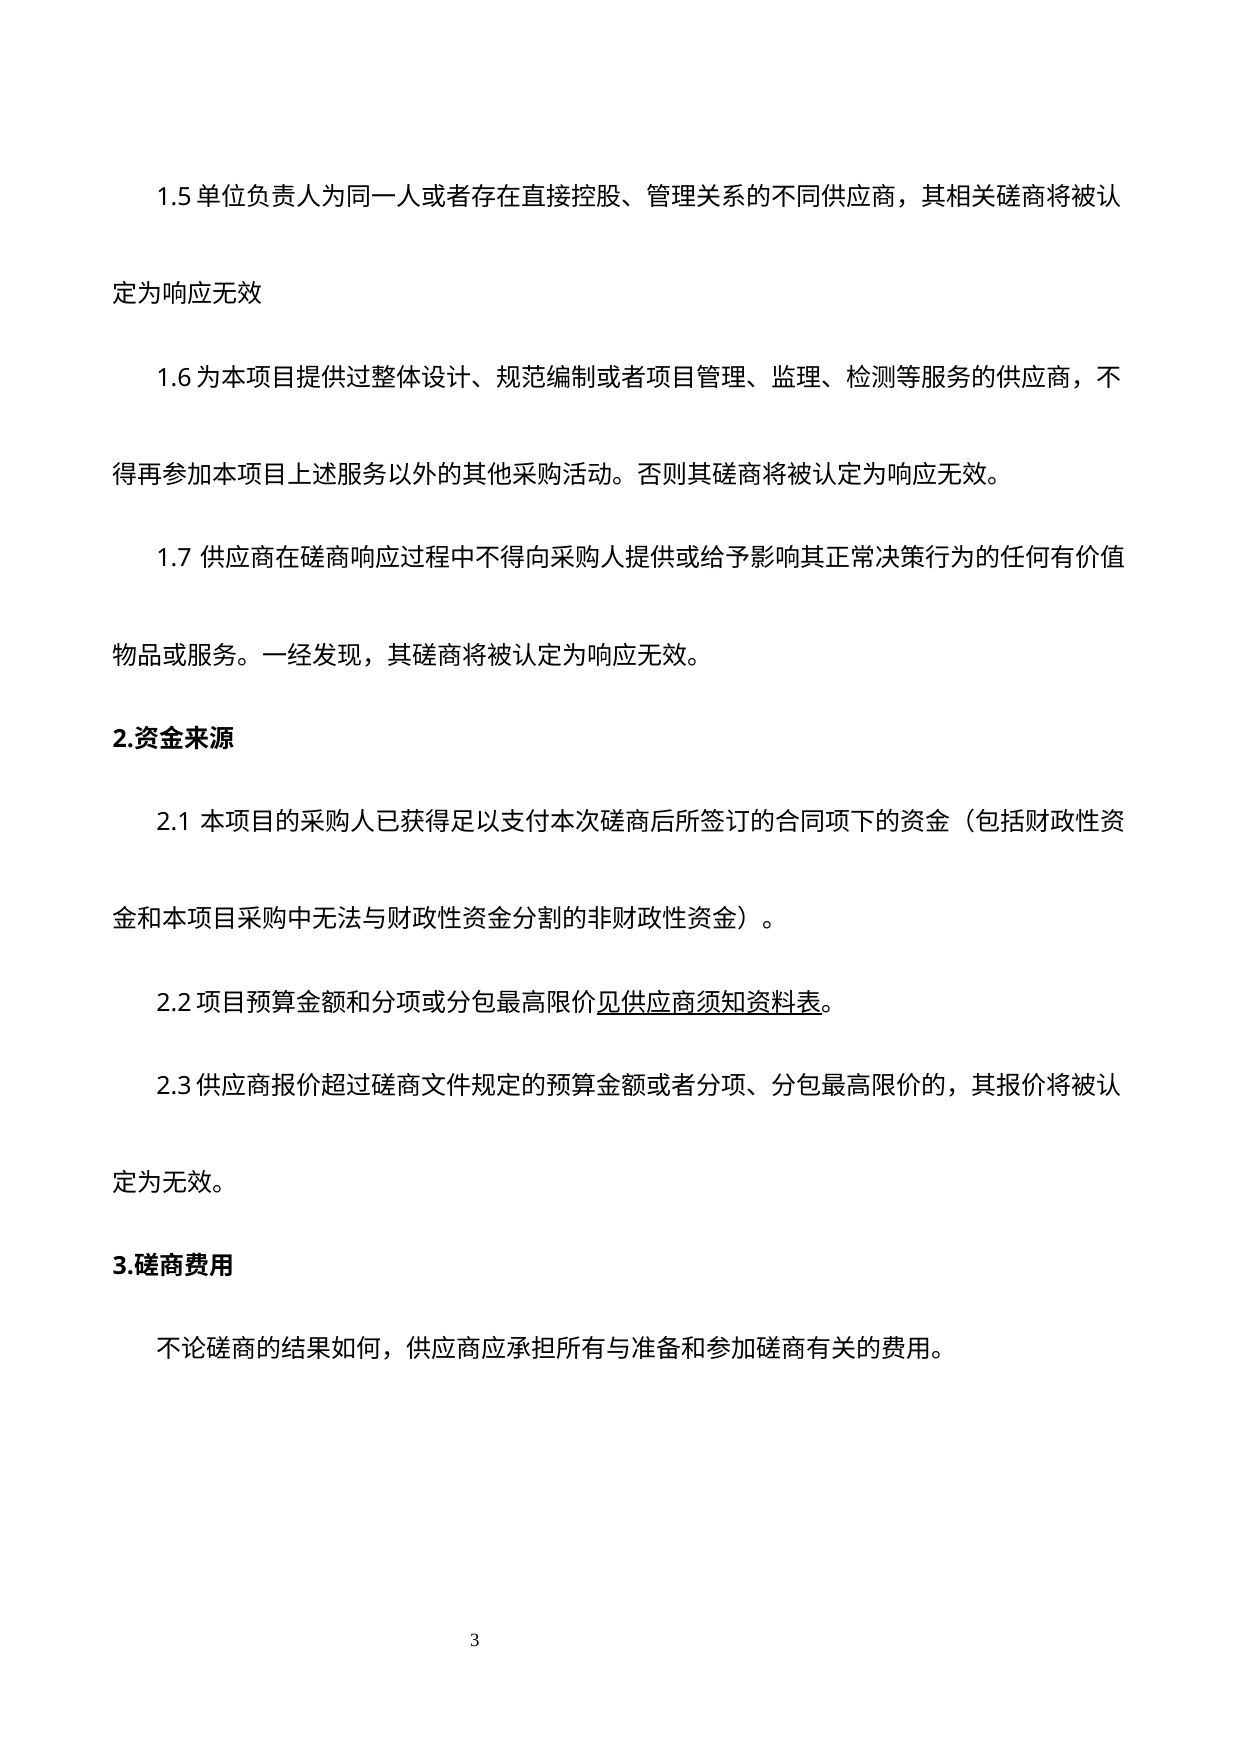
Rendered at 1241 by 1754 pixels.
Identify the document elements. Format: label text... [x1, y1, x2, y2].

text 1.7 供应商在磋商响应过程中不得向采购人提供或给予影响其正常决策行为的任何有价值物品或服务。一经发现，其磋商将被认定为响应无效。 [112, 523, 1128, 686]
text 1.6为本项目提供过整体设计、规范编制或者项目管理、监理、检测等服务的供应商，不得再参加本项目上述服务以外的其他采购活动。否则其磋商将被认定为响应无效。 [112, 343, 1128, 505]
subtitle 3.磋商费用 [112, 1231, 1128, 1296]
text 1.5单位负责人为同一人或者存在直接控股、管理关系的不同供应商，其相关磋商将被认定为响应无效 [112, 162, 1128, 324]
text 不论磋商的结果如何，供应商应承担所有与准备和参加磋商有关的费用。 [112, 1314, 1128, 1379]
text 2.3供应商报价超过磋商文件规定的预算金额或者分项、分包最高限价的，其报价将被认定为无效。 [112, 1051, 1128, 1213]
text 2.2项目预算金额和分项或分包最高限价见供应商须知资料表。 [112, 968, 1128, 1033]
text 2.1 本项目的采购人已获得足以支付本次磋商后所签订的合同项下的资金（包括财政性资金和本项目采购中无法与财政性资金分割的非财政性资金）。 [112, 787, 1128, 949]
subtitle 2.资金来源 [112, 704, 1128, 769]
